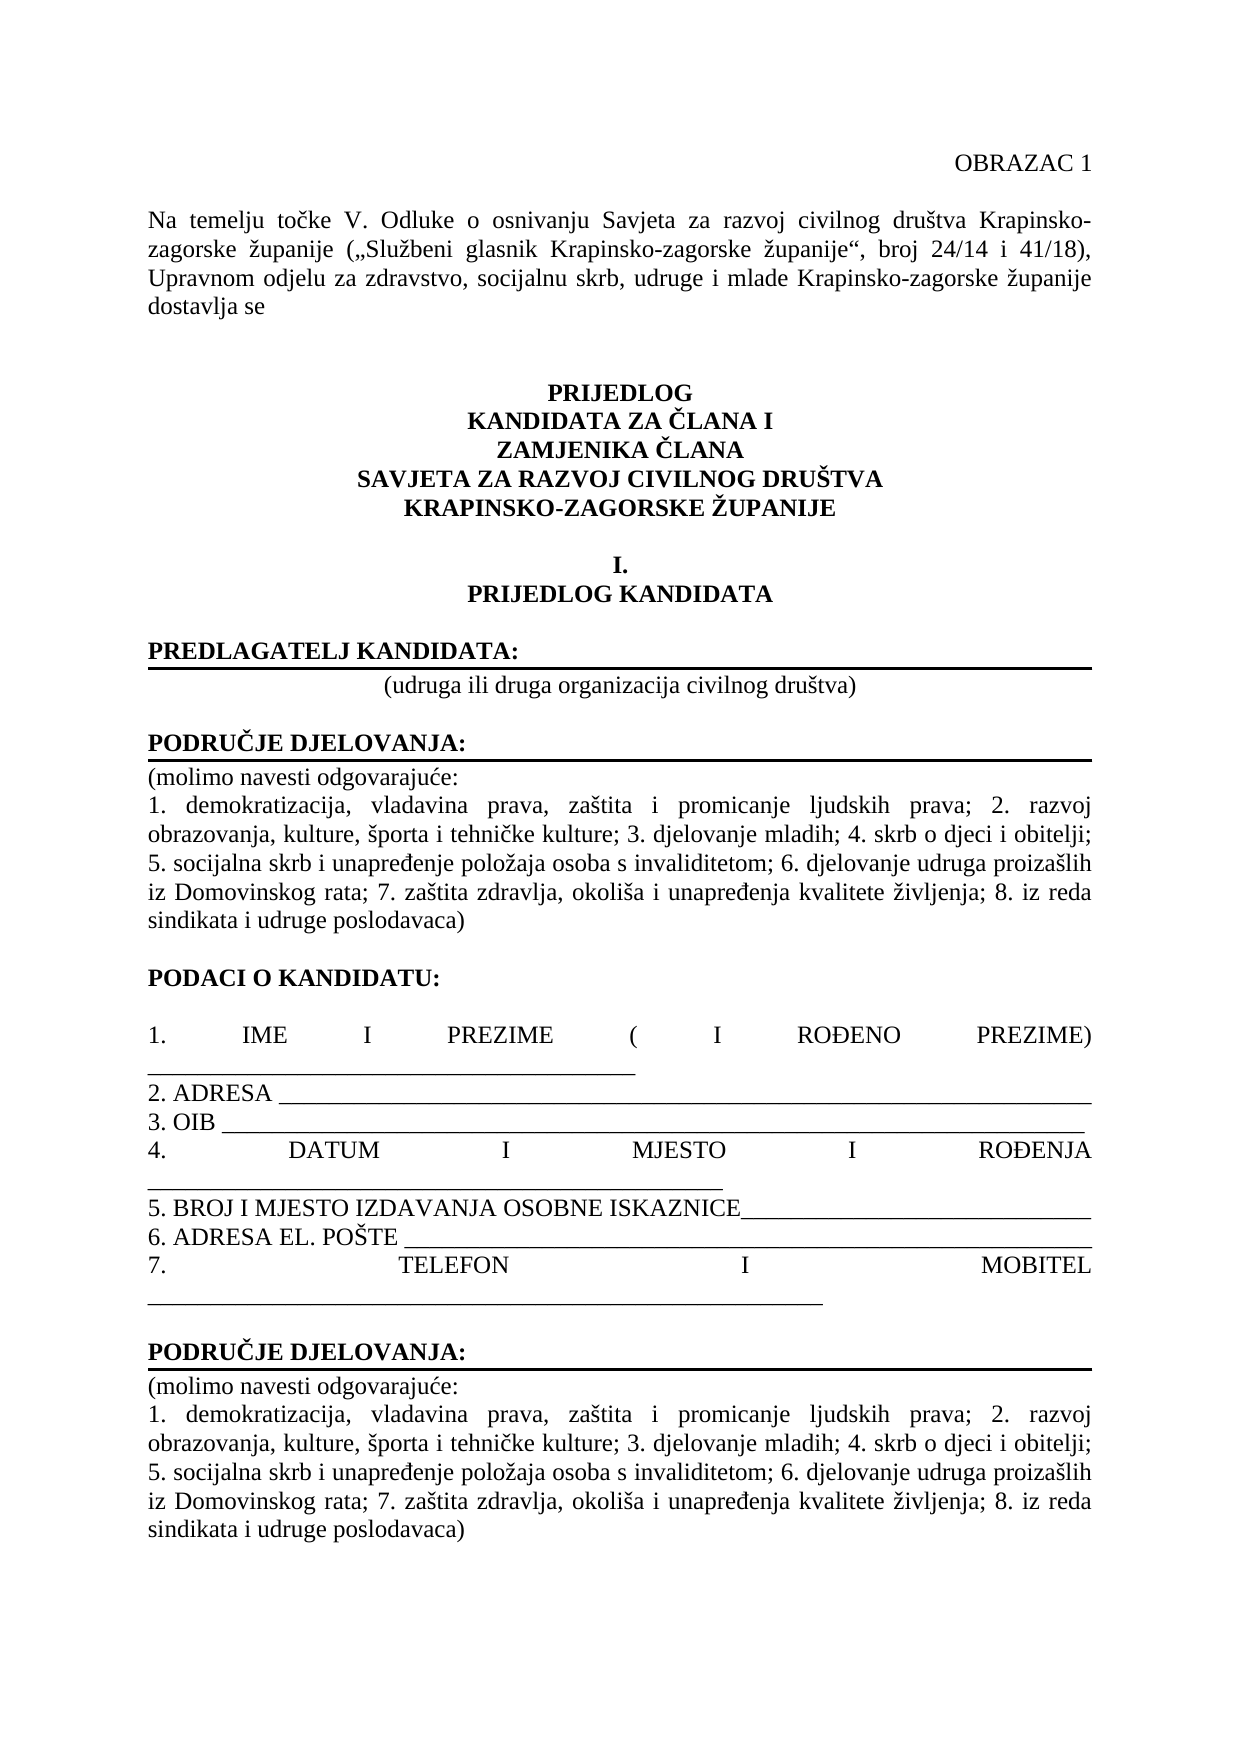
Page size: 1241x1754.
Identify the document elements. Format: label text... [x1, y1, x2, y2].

text Na temelju točke V. Odluke o osnivanju Savjeta za razvoj civilnog društva Krapinsko-zagorske županije („Službeni glasnik Krapinsko-zagorske županije“, broj 24/14 i 41/18), Upravnom odjelu za zdravstvo, socijalnu skrb, udruge i mlade Krapinsko-zagorske županije dostavlja se [148, 205, 1092, 320]
text (molimo navesti odgovarajuće: [148, 1371, 1092, 1399]
text (udruga ili druga organizacija civilnog društva) [148, 670, 1092, 699]
text 6. ADRESA EL. POŠTE _______________________________________________________ [148, 1222, 1092, 1251]
text I. [148, 550, 1092, 579]
text (molimo navesti odgovarajuće: [148, 762, 1092, 791]
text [148, 1399, 1092, 1543]
text PODRUČJE DJELOVANJA: [148, 1337, 1092, 1368]
text ZAMJENIKA ČLANA [148, 435, 1092, 464]
text PODACI O KANDIDATU: [148, 963, 1092, 992]
text 7. TELEFON I MOBITEL ______________________________________________________ [148, 1251, 1092, 1308]
text 2. ADRESA _________________________________________________________________ [148, 1078, 1092, 1107]
text 5. BROJ I MJESTO IZDAVANJA OSOBNE ISKAZNICE____________________________ [148, 1193, 1092, 1222]
text PRIJEDLOG [148, 378, 1092, 406]
text PRIJEDLOG KANDIDATA [148, 579, 1092, 608]
text PREDLAGATELJ KANDIDATA: [148, 636, 1092, 667]
text KRAPINSKO-ZAGORSKE ŽUPANIJE [148, 493, 1092, 521]
text KANDIDATA ZA ČLANA I [148, 406, 1092, 435]
text 3. OIB _____________________________________________________________________ [148, 1107, 1092, 1136]
text SAVJETA ZA RAZVOJ CIVILNOG DRUŠTVA [148, 464, 1092, 493]
text OBRAZAC 1 [148, 148, 1092, 176]
text 1. IME I PREZIME ( I ROĐENO PREZIME) _______________________________________ [148, 1021, 1092, 1078]
text PODRUČJE DJELOVANJA: [148, 728, 1092, 759]
text 4. DATUM I MJESTO I ROĐENJA ______________________________________________ [148, 1136, 1092, 1193]
